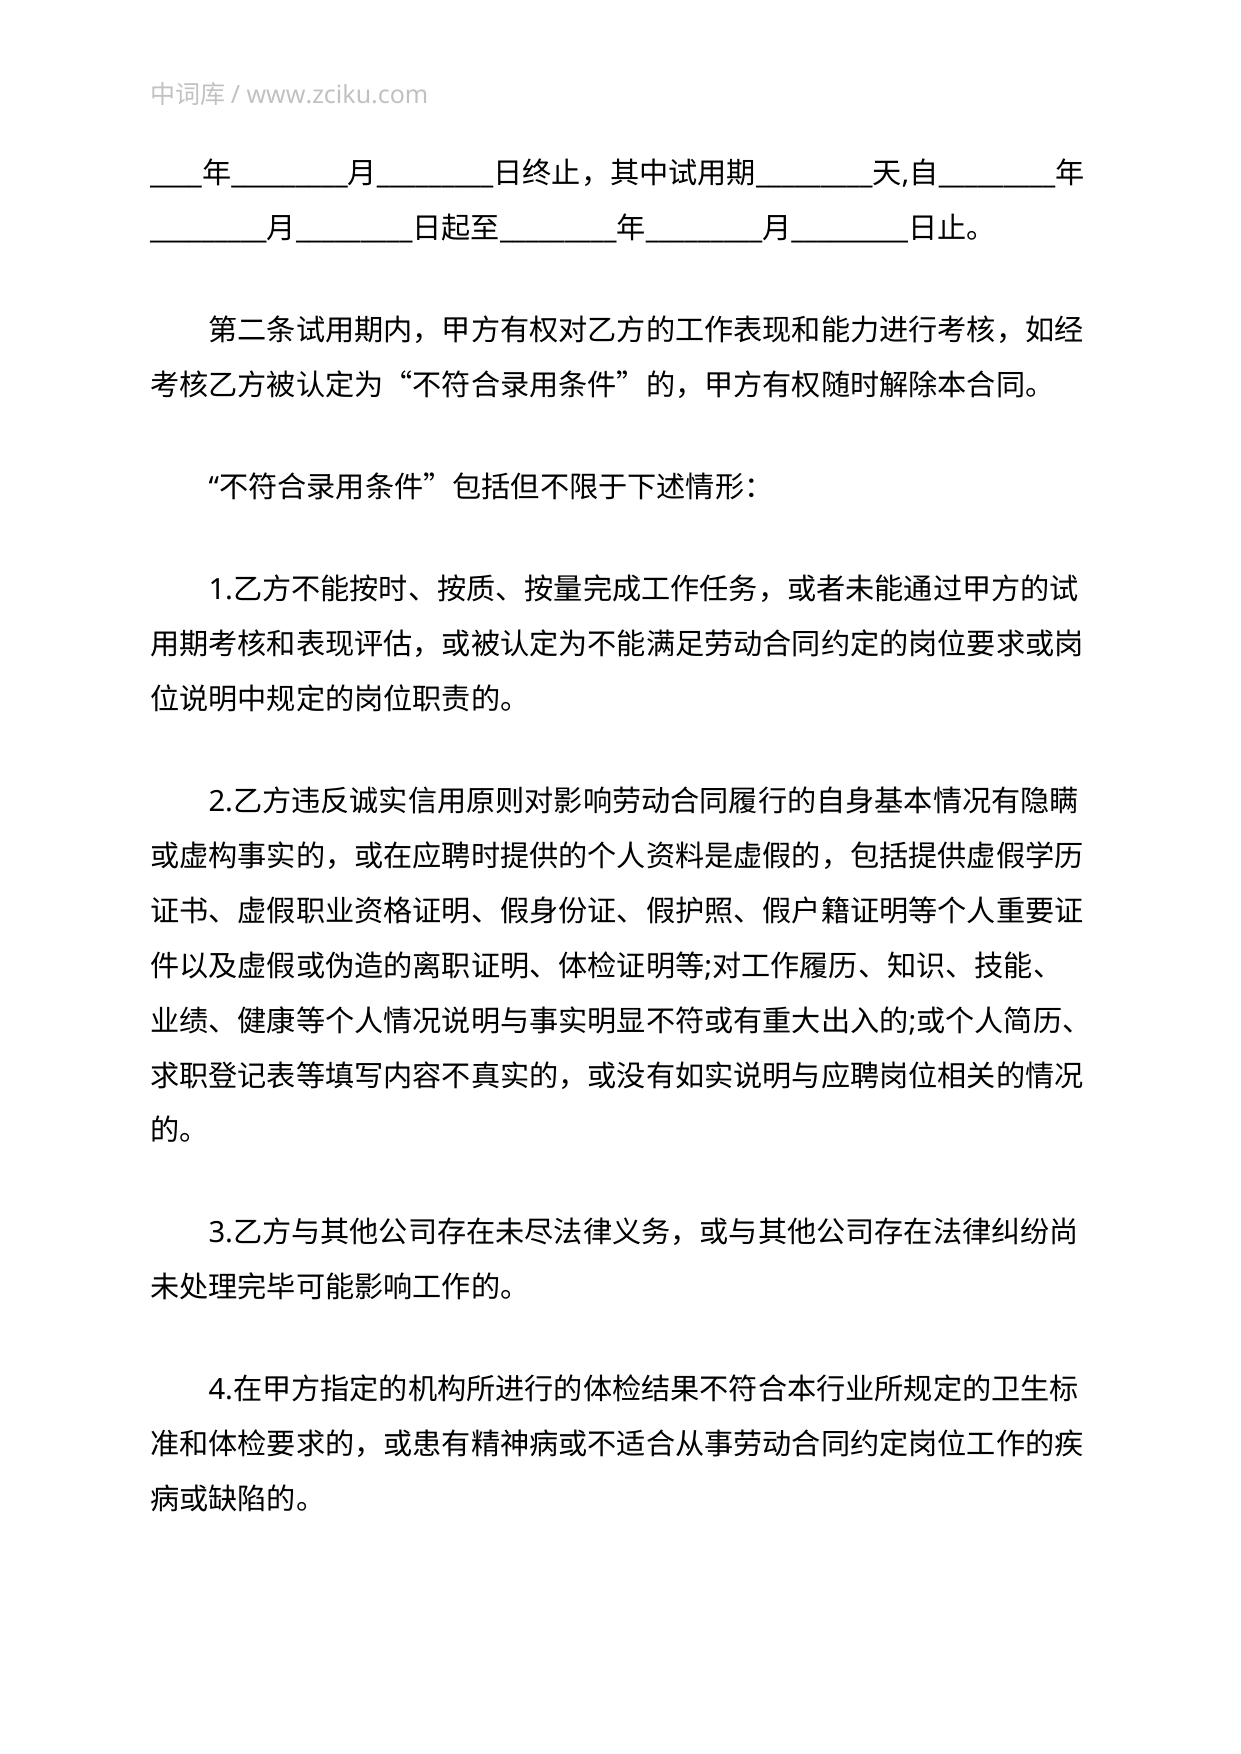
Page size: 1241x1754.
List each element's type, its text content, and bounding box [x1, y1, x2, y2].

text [150, 150, 1090, 247]
text 第二条试用期内，甲方有权对乙方的工作表现和能力进行考核，如经考核乙方被认定为“不符合录用条件”的，甲方有权随时解除本合同。 [150, 307, 1090, 404]
text “不符合录用条件”包括但不限于下述情形： [150, 464, 1090, 506]
text 4.在甲方指定的机构所进行的体检结果不符合本行业所规定的卫生标准和体检要求的，或患有精神病或不适合从事劳动合同约定岗位工作的疾病或缺陷的。 [150, 1366, 1090, 1518]
text 3.乙方与其他公司存在未尽法律义务，或与其他公司存在法律纠纷尚未处理完毕可能影响工作的。 [150, 1209, 1090, 1306]
text 1.乙方不能按时、按质、按量完成工作任务，或者未能通过甲方的试用期考核和表现评估，或被认定为不能满足劳动合同约定的岗位要求或岗位说明中规定的岗位职责的。 [150, 566, 1090, 718]
text 2.乙方违反诚实信用原则对影响劳动合同履行的自身基本情况有隐瞒或虚构事实的，或在应聘时提供的个人资料是虚假的，包括提供虚假学历证书、虚假职业资格证明、假身份证、假护照、假户籍证明等个人重要证件以及虚假或伪造的离职证明、体检证明等;对工作履历、知识、技能、业绩、健康等个人情况说明与事实明显不符或有重大出入的;或个人简历、求职登记表等填写内容不真实的，或没有如实说明与应聘岗位相关的情况的。 [150, 777, 1090, 1149]
